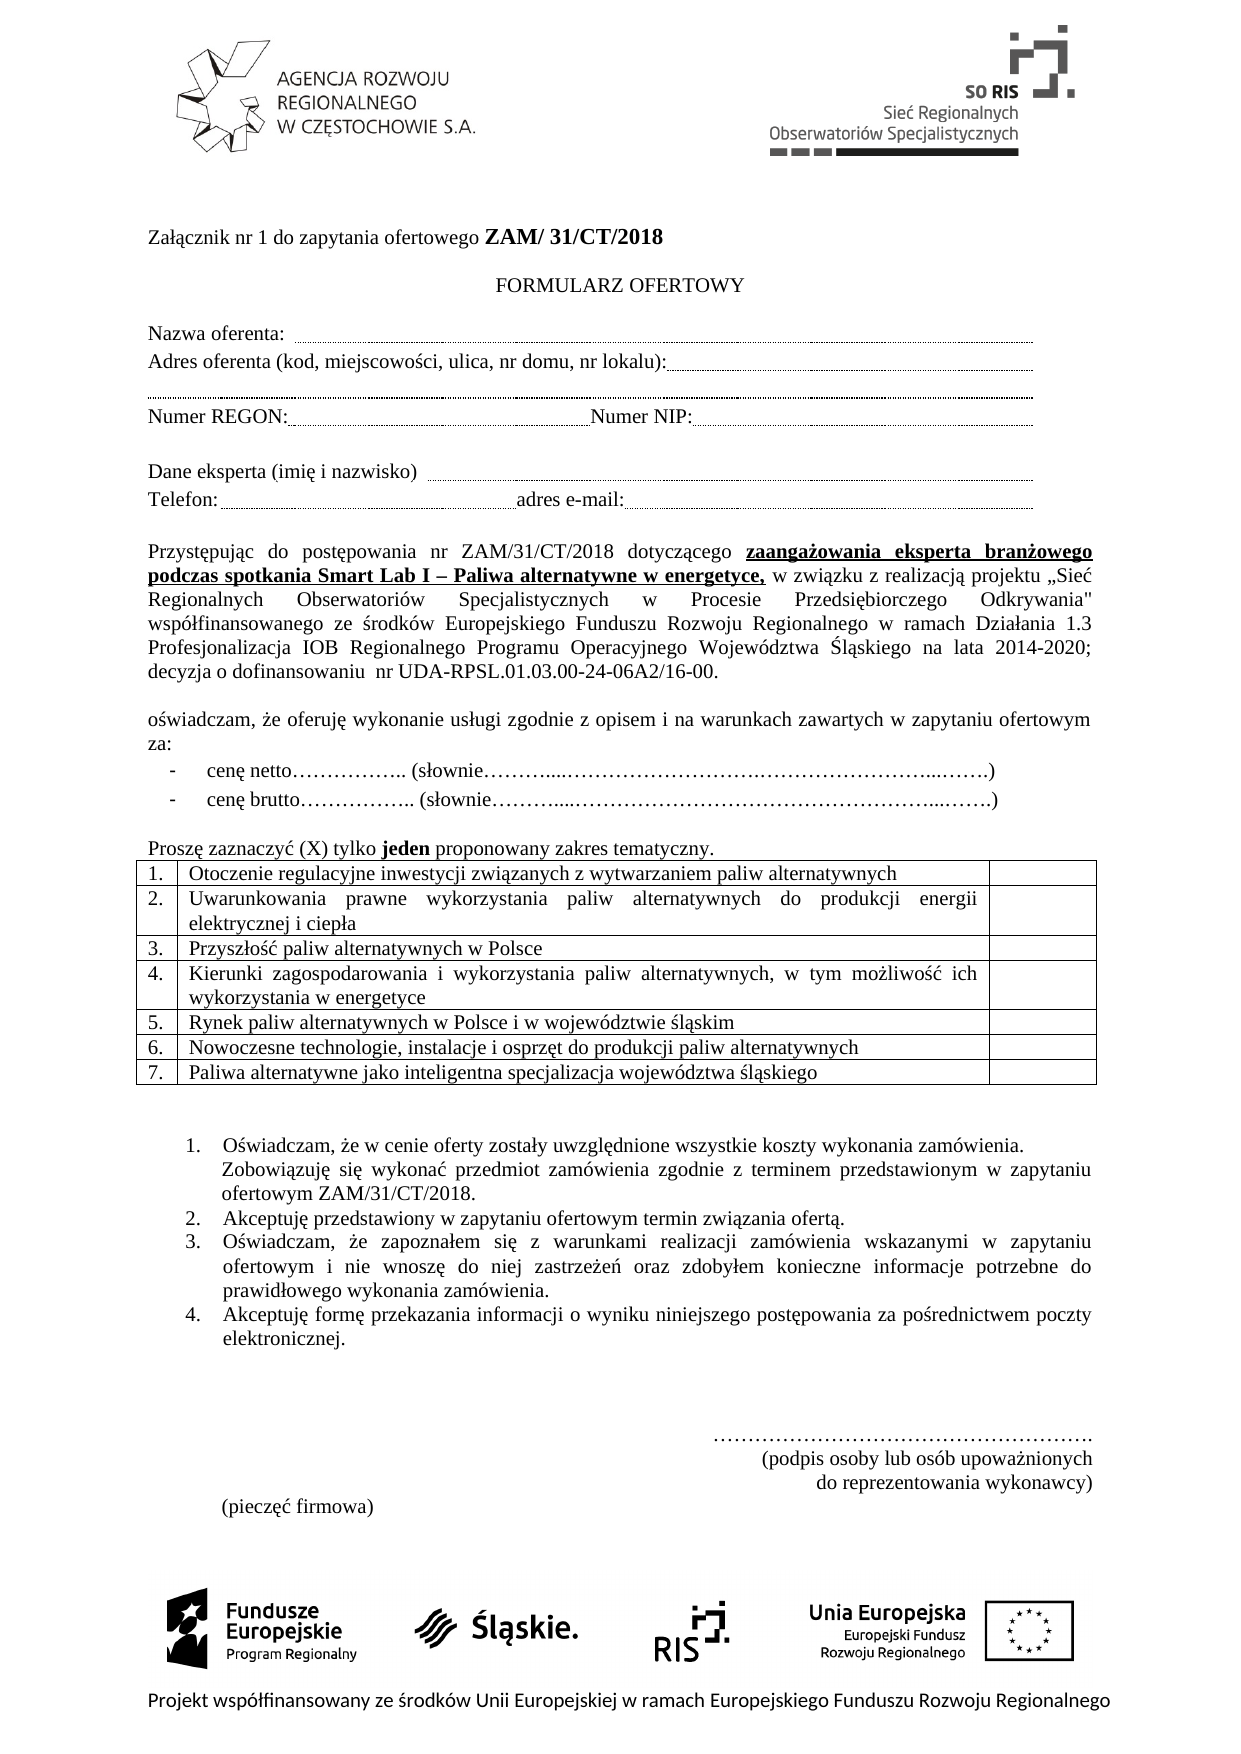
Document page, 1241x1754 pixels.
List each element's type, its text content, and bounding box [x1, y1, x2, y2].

text Telefon: adres e-mail: [148, 487, 1093, 511]
table_header [990, 861, 1096, 885]
table_cell [990, 1060, 1096, 1084]
text (pieczęć firmowa) [148, 1494, 1093, 1518]
table_cell Kierunki zagospodarowania i wykorzystania paliw alternatywnych, w tym możliwość ich wykorzystania w energetyce [178, 961, 989, 1009]
table_cell Rynek paliw alternatywnych w Polsce i w województwie śląskim [178, 1010, 989, 1034]
text Proszę zaznaczyć (X) tylko jeden proponowany zakres tematyczny. [148, 836, 1093, 860]
list Oświadczam, że zapoznałem się z warunkami realizacji zamówienia wskazanymi w zapytaniu ofertowym i nie wnoszę do niej zastrzeżeń oraz zdobyłem konieczne informacje potrzebne do prawidłowego wykonania zamówienia. [185, 1229, 1093, 1302]
text do reprezentowania wykonawcy) [148, 1470, 1093, 1494]
picture [770, 25, 1075, 156]
picture [161, 25, 490, 168]
text oświadczam, że oferuję wykonanie usługi zgodnie z opisem i na warunkach zawartych w zapytaniu ofertowym za: [148, 707, 1093, 755]
table_cell Paliwa alternatywne jako inteligentna specjalizacja województwa śląskiego [178, 1060, 989, 1084]
table_header 1. [137, 861, 177, 885]
text Adres oferenta (kod, miejscowości, ulica, nr domu, nr lokalu): [148, 349, 1093, 401]
table_cell [990, 961, 1096, 1009]
text ………………………………………………. [148, 1422, 1093, 1446]
table_cell [990, 1010, 1096, 1034]
list Oświadczam, że w cenie oferty zostały uwzględnione wszystkie koszty wykonania zamówienia. [185, 1133, 1093, 1157]
text Dane eksperta (imię i nazwisko) [148, 459, 1093, 483]
table_header Otoczenie regulacyjne inwestycji związanych z wytwarzaniem paliw alternatywnych [178, 861, 989, 885]
text Przystępując do postępowania nr ZAM/31/CT/2018 dotyczącego zaangażowania eksperta branżowego podczas spotkania Smart Lab I – Paliwa alternatywne w energetyce, w związku z realizacją projektu „Sieć Regionalnych Obserwatoriów Specjalistycznych w Procesie Przedsiębiorczego Odkrywania" współfinansowanego ze środków Europejskiego Funduszu Rozwoju Regionalnego w ramach Działania 1.3 Profesjonalizacja IOB Regionalnego Programu Operacyjnego Województwa Śląskiego na lata 2014-2020; decyzja o dofinansowaniu nr UDA-RPSL.01.03.00-24-06A2/16-00. [148, 539, 1093, 683]
table_cell Nowoczesne technologie, instalacje i osprzęt do produkcji paliw alternatywnych [178, 1035, 989, 1059]
table_cell 7. [137, 1060, 177, 1084]
text FORMULARZ OFERTOWY [148, 273, 1093, 297]
text Załącznik nr 1 do zapytania ofertowego ZAM/ 31/CT/2018 [148, 223, 1093, 249]
text Nazwa oferenta: [148, 321, 1093, 345]
table_cell 3. [137, 936, 177, 959]
table_cell [990, 886, 1096, 934]
text Zobowiązuję się wykonać przedmiot zamówienia zgodnie z terminem przedstawionym w zapytaniu ofertowym ZAM/31/CT/2018. [221, 1157, 1093, 1205]
table_cell Przyszłość paliw alternatywnych w Polsce [178, 936, 989, 959]
table_cell 6. [137, 1035, 177, 1059]
list Akceptuję formę przekazania informacji o wyniku niniejszego postępowania za pośrednictwem poczty elektronicznej. [185, 1302, 1093, 1350]
table_cell 5. [137, 1010, 177, 1034]
text Numer REGON: Numer NIP: [148, 404, 1093, 428]
table_cell [990, 1035, 1096, 1059]
table_cell [990, 936, 1096, 959]
picture [147, 1570, 1093, 1688]
list cenę netto…………….. (słownie………....……………………….……………………...…….) [169, 755, 1093, 784]
table_cell 2. [137, 886, 177, 934]
list cenę brutto…………….. (słownie………....……………………………………………...…….) [169, 784, 1093, 812]
text (podpis osoby lub osób upoważnionych [148, 1446, 1093, 1470]
table_cell 4. [137, 961, 177, 1009]
list Akceptuję przedstawiony w zapytaniu ofertowym termin związania ofertą. [185, 1205, 1093, 1229]
table_cell Uwarunkowania prawne wykorzystania paliw alternatywnych do produkcji energii elektrycznej i ciepła [178, 886, 989, 934]
